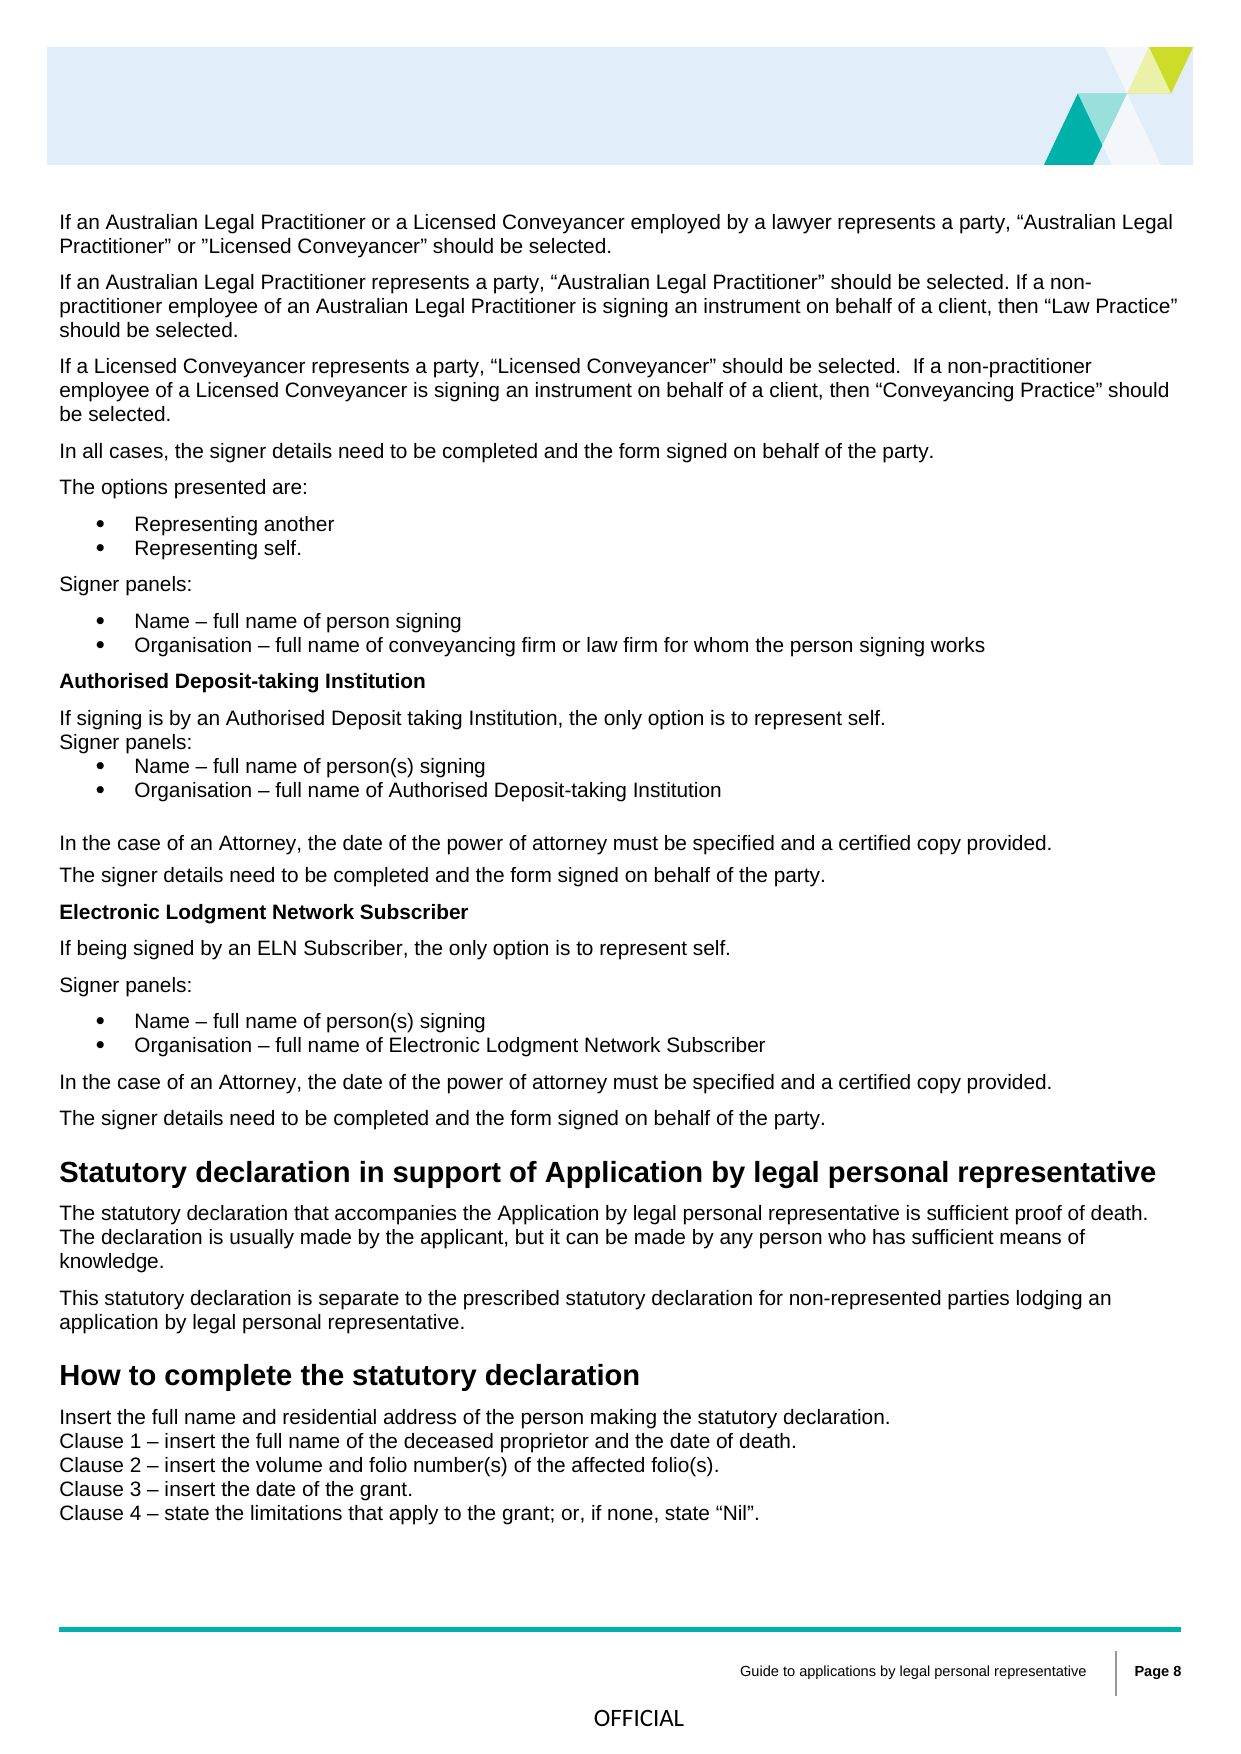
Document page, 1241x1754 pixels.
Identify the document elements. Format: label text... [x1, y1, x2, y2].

list Clause 2 – insert the volume and folio number(s) of the affected folio(s). [59, 1452, 1181, 1476]
list Name – full name of person(s) signing [97, 754, 1181, 778]
list Representing another [97, 512, 1181, 536]
text If an Australian Legal Practitioner or a Licensed Conveyancer employed by a lawyer represents a party, “Australian Legal Practitioner” or ”Licensed Conveyancer” should be selected. [59, 209, 1181, 257]
text This statutory declaration is separate to the prescribed statutory declaration for non-represented parties lodging an application by legal personal representative. [59, 1286, 1181, 1333]
list Insert the full name and residential address of the person making the statutory declaration. [59, 1404, 1181, 1428]
text If signing is by an Authorised Deposit taking Institution, the only option is to represent self. [59, 706, 1181, 730]
text In the case of an Attorney, the date of the power of attorney must be specified and a certified copy provided. [59, 831, 1181, 855]
list Clause 4 – state the limitations that apply to the grant; or, if none, state “Nil”. [59, 1500, 1181, 1524]
subtitle Electronic Lodgment Network Subscriber [59, 900, 1181, 924]
list Organisation – full name of Authorised Deposit-taking Institution [97, 778, 1181, 802]
list Name – full name of person signing [97, 609, 1181, 633]
list Name – full name of person(s) signing [97, 1009, 1181, 1033]
text If being signed by an ELN Subscriber, the only option is to represent self. [59, 936, 1181, 960]
text Signer panels: [59, 973, 1181, 997]
subtitle Statutory declaration in support of Application by legal personal representative [59, 1155, 1181, 1189]
text If an Australian Legal Practitioner represents a party, “Australian Legal Practitioner” should be selected. If a non-practitioner employee of an Australian Legal Practitioner is signing an instrument on behalf of a client, then “Law Practice” should be selected. [59, 270, 1181, 342]
text The options presented are: [59, 475, 1181, 499]
list Clause 1 – insert the full name of the deceased proprietor and the date of death. [59, 1428, 1181, 1452]
text Signer panels: [59, 730, 1181, 754]
text The signer details need to be completed and the form signed on behalf of the party. [59, 863, 1181, 887]
list Representing self. [97, 536, 1181, 560]
text The signer details need to be completed and the form signed on behalf of the party. [59, 1106, 1181, 1130]
subtitle How to complete the statutory declaration [59, 1358, 1181, 1392]
list Organisation – full name of Electronic Lodgment Network Subscriber [97, 1033, 1181, 1057]
text In the case of an Attorney, the date of the power of attorney must be specified and a certified copy provided. [59, 1070, 1181, 1094]
text In all cases, the signer details need to be completed and the form signed on behalf of the party. [59, 439, 1181, 463]
text Signer panels: [59, 572, 1181, 596]
subtitle Authorised Deposit-taking Institution [59, 669, 1181, 693]
list Clause 3 – insert the date of the grant. [59, 1476, 1181, 1500]
list Organisation – full name of conveyancing firm or law firm for whom the person signing works [97, 633, 1181, 657]
text The statutory declaration that accompanies the Application by legal personal representative is sufficient proof of death. The declaration is usually made by the applicant, but it can be made by any person who has sufficient means of knowledge. [59, 1201, 1181, 1273]
text If a Licensed Conveyancer represents a party, “Licensed Conveyancer” should be selected. If a non-practitioner employee of a Licensed Conveyancer is signing an instrument on behalf of a client, then “Conveyancing Practice” should be selected. [59, 354, 1181, 426]
